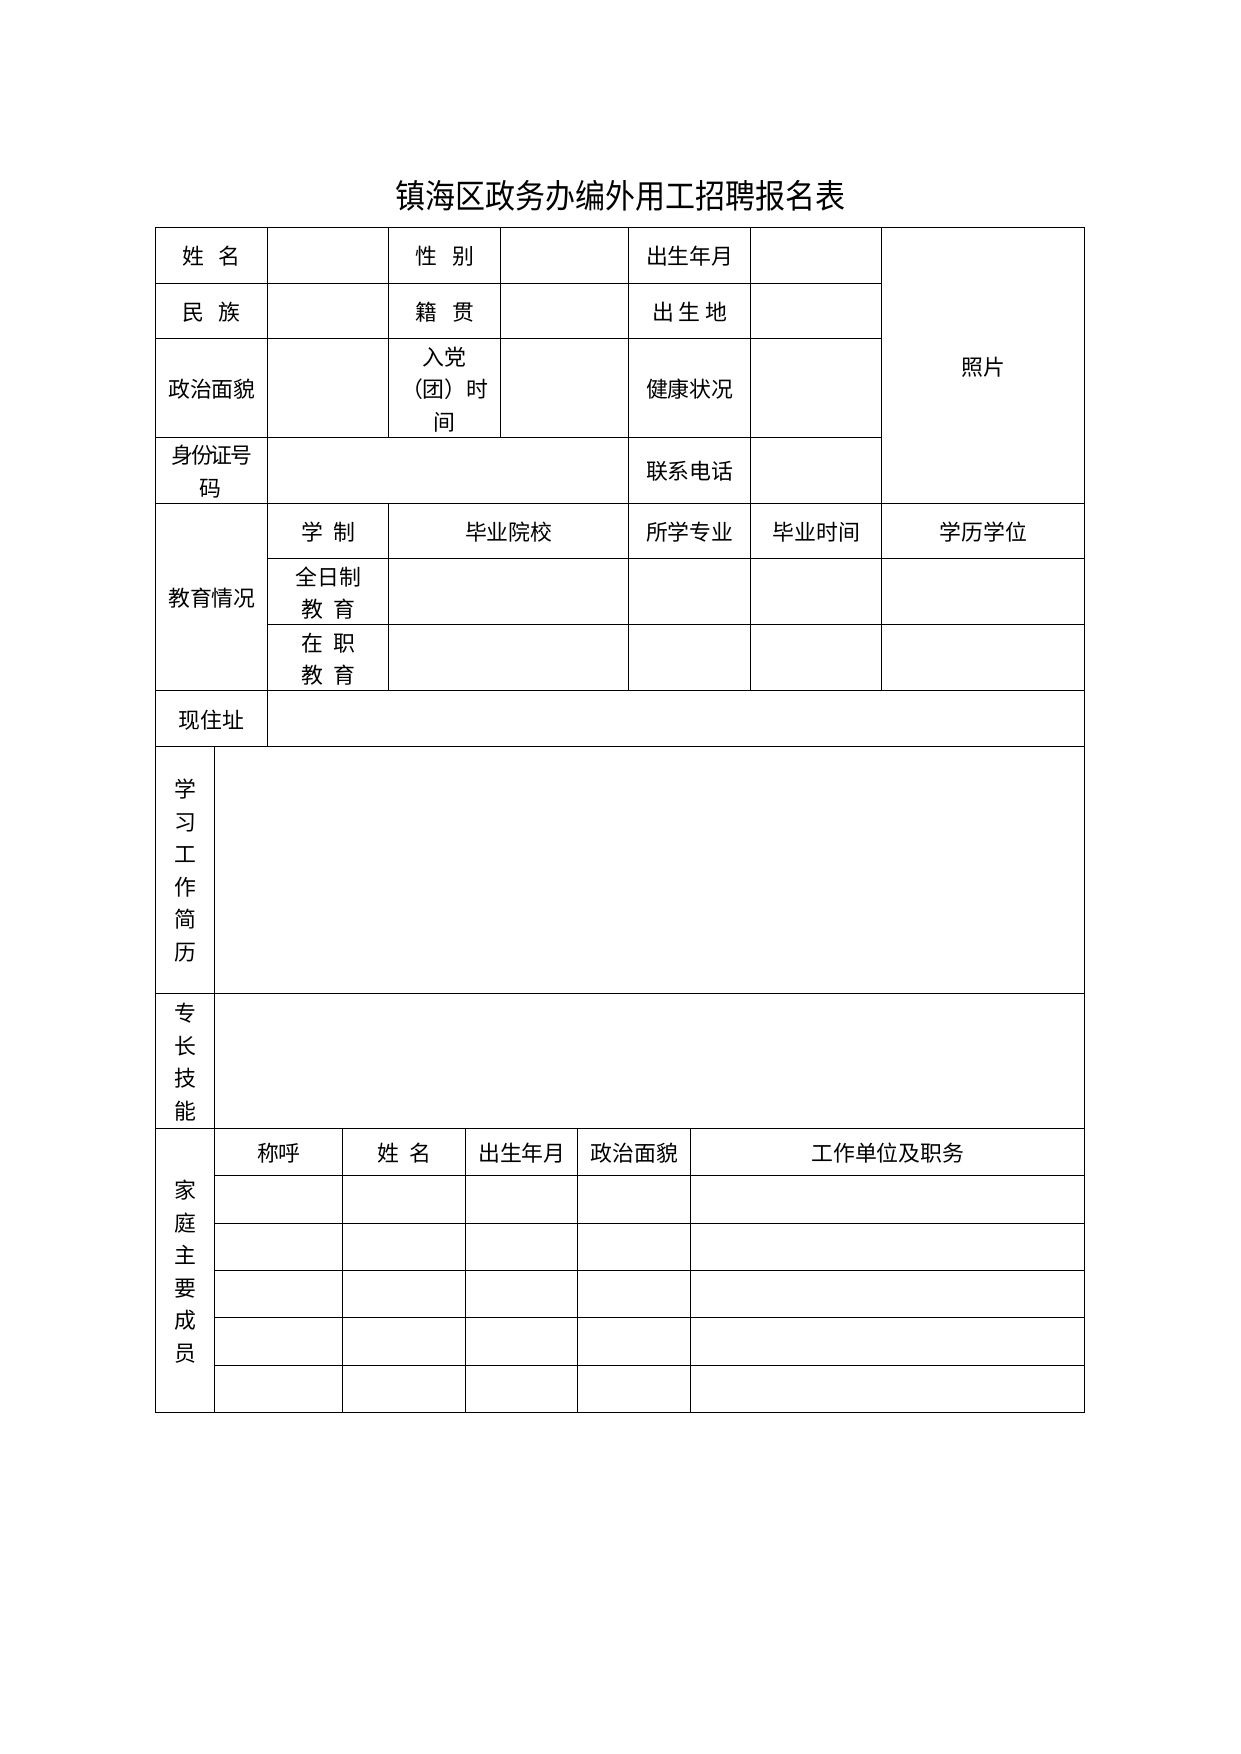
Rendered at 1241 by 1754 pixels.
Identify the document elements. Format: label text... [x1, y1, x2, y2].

table_cell [629, 559, 750, 624]
table_cell 出 生 地 [629, 284, 750, 338]
text 镇海区政务办编外用工招聘报名表 [187, 162, 1053, 227]
table_cell [215, 994, 1084, 1128]
table_cell [751, 438, 881, 503]
table_cell [268, 438, 628, 503]
table_cell [215, 1224, 342, 1270]
table_cell [578, 1271, 690, 1317]
table_header [501, 228, 628, 282]
table_cell [501, 339, 628, 437]
table_cell [466, 1271, 577, 1317]
table_cell 入党（团）时间 [389, 339, 500, 437]
table_cell 家庭主要 成员 [156, 1129, 214, 1412]
table_cell 教育情况 [156, 504, 267, 690]
table_cell 工作单位及职务 [691, 1129, 1084, 1175]
table_cell 称呼 [215, 1129, 342, 1175]
table_header [751, 228, 881, 282]
table_header [268, 228, 388, 282]
table_cell 健康状况 [629, 339, 750, 437]
table_cell 身份证号码 [156, 438, 267, 503]
table_cell [268, 284, 388, 338]
table_cell [578, 1318, 690, 1364]
table_cell [691, 1271, 1084, 1317]
table_cell [578, 1366, 690, 1412]
table_cell [466, 1224, 577, 1270]
table_cell [751, 559, 881, 624]
table_cell [691, 1366, 1084, 1412]
table_cell 姓 名 [343, 1129, 465, 1175]
table_cell 学 制 [268, 504, 388, 558]
table_cell 专长技能 [156, 994, 214, 1128]
table_cell 政治面貌 [156, 339, 267, 437]
table_cell 联系电话 [629, 438, 750, 503]
table_cell [215, 1366, 342, 1412]
table_cell [629, 625, 750, 690]
table_cell [389, 625, 628, 690]
table_cell [691, 1318, 1084, 1364]
table_cell [343, 1271, 465, 1317]
table_cell [578, 1176, 690, 1223]
table_cell [215, 1318, 342, 1364]
table_cell [691, 1176, 1084, 1223]
table_cell 学习工 作 简 历 [156, 747, 214, 992]
table_cell [343, 1176, 465, 1223]
table_header 性 别 [389, 228, 500, 282]
table_cell [215, 1176, 342, 1223]
table_cell 籍 贯 [389, 284, 500, 338]
table_cell 民 族 [156, 284, 267, 338]
table_cell [343, 1318, 465, 1364]
table_cell 学历学位 [882, 504, 1084, 558]
table_cell 毕业时间 [751, 504, 881, 558]
table_cell [466, 1176, 577, 1223]
table_header 照片 [882, 228, 1084, 503]
table_cell [751, 339, 881, 437]
table_cell [268, 691, 1084, 746]
table_cell [215, 1271, 342, 1317]
table_cell [578, 1224, 690, 1270]
table_cell [343, 1366, 465, 1412]
table_cell [466, 1366, 577, 1412]
table_cell [389, 559, 628, 624]
table_cell [466, 1318, 577, 1364]
table_cell [882, 625, 1084, 690]
table_cell [215, 747, 1084, 992]
table_cell 出生年月 [466, 1129, 577, 1175]
table_cell [751, 284, 881, 338]
table_cell 政治面貌 [578, 1129, 690, 1175]
table_cell 在 职 教 育 [268, 625, 388, 690]
table_cell 全日制 教 育 [268, 559, 388, 624]
table_cell 毕业院校 [389, 504, 628, 558]
table_cell [268, 339, 388, 437]
table_cell 现住址 [156, 691, 267, 746]
table_header 出生年月 [629, 228, 750, 282]
table_cell [751, 625, 881, 690]
table_cell [343, 1224, 465, 1270]
table_cell [691, 1224, 1084, 1270]
table_header 姓 名 [156, 228, 267, 282]
table_cell [501, 284, 628, 338]
table_cell [882, 559, 1084, 624]
table_cell 所学专业 [629, 504, 750, 558]
